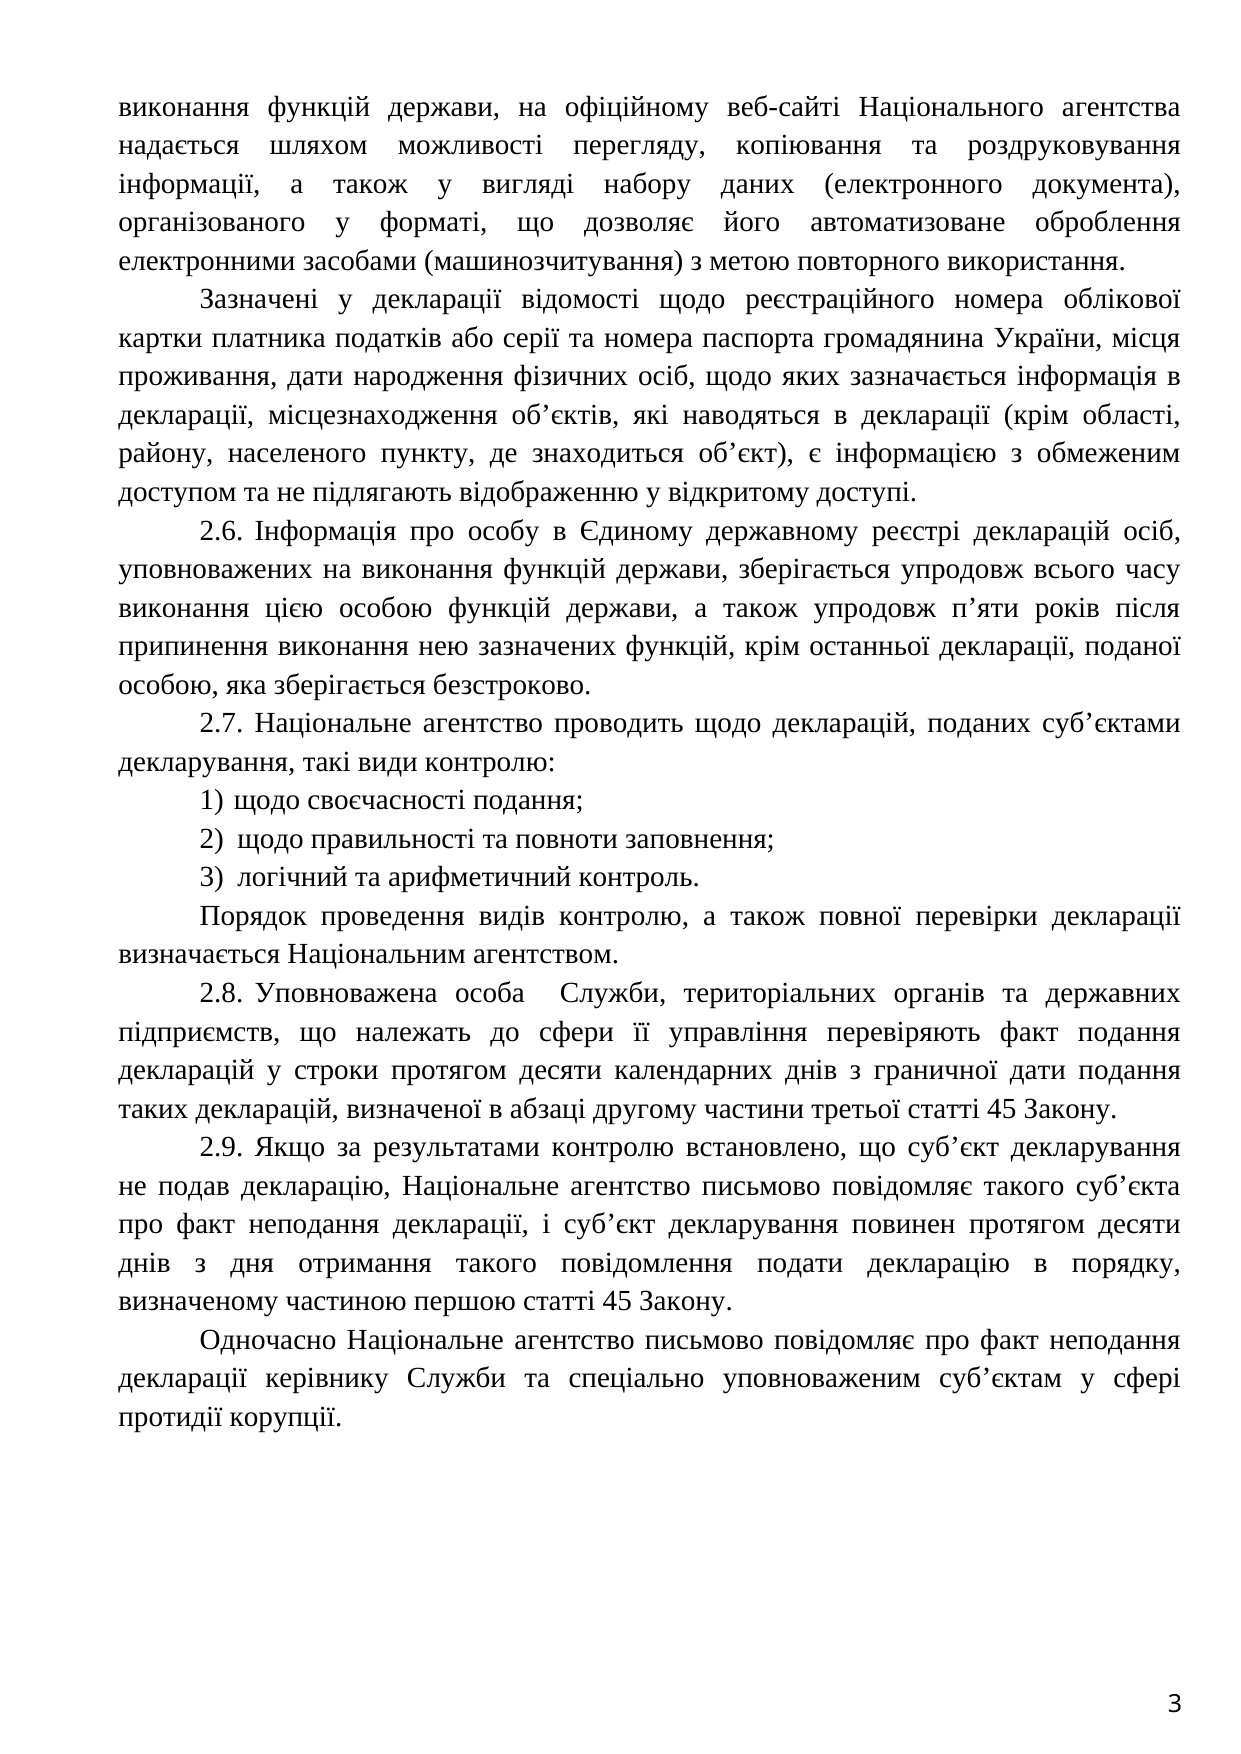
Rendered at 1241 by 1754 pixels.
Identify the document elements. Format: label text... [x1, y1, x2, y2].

list щодо правильності та повноти заповнення; [118, 821, 1182, 854]
list Уповноважена особа Служби, територіальних органів та державних підприємств, що належать до сфери її управління перевіряють факт подання декларацій у строки протягом десяти календарних днів з граничної дати подання таких декларацій, визначеної в абзаці другому частини третьої статті 45 Закону. [118, 975, 1182, 1124]
list логічний та арифметичний контроль. [118, 859, 1182, 893]
text Порядок проведення видів контролю, а також повної перевірки декларації визначається Національним агентством. [118, 898, 1182, 970]
list Якщо за результатами контролю встановлено, що суб’єкт декларування не подав декларацію, Національне агентство письмово повідомляє такого суб’єкта про факт неподання декларації, і суб’єкт декларування повинен протягом десяти днів з дня отримання такого повідомлення подати декларацію в порядку, визначеному частиною першою статті 45 Закону. [118, 1129, 1182, 1317]
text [118, 89, 1182, 276]
list щодо своєчасності подання; [118, 782, 1182, 816]
list Національне агентство проводить щодо декларацій, поданих суб’єктами декларування, такі види контролю: [118, 705, 1182, 777]
text Зазначені у декларації відомості щодо реєстраційного номера облікової картки платника податків або серії та номера паспорта громадянина України, місця проживання, дати народження фізичних осіб, щодо яких зазначається інформація в декларації, місцезнаходження об’єктів, які наводяться в декларації (крім області, району, населеного пункту, де знаходиться об’єкт), є інформацією з обмеженим доступом та не підлягають відображенню у відкритому доступі. [118, 281, 1182, 508]
list Інформація про особу в Єдиному державному реєстрі декларацій осіб, уповноважених на виконання функцій держави, зберігається упродовж всього часу виконання цією особою функцій держави, а також упродовж п’яти років після припинення виконання нею зазначених функцій, крім останньої декларації, поданої особою, яка зберігається безстроково. [118, 513, 1182, 700]
text Одночасно Національне агентство письмово повідомляє про факт неподання декларації керівнику Служби та спеціально уповноваженим суб’єктам у сфері протидії корупції. [118, 1322, 1182, 1433]
